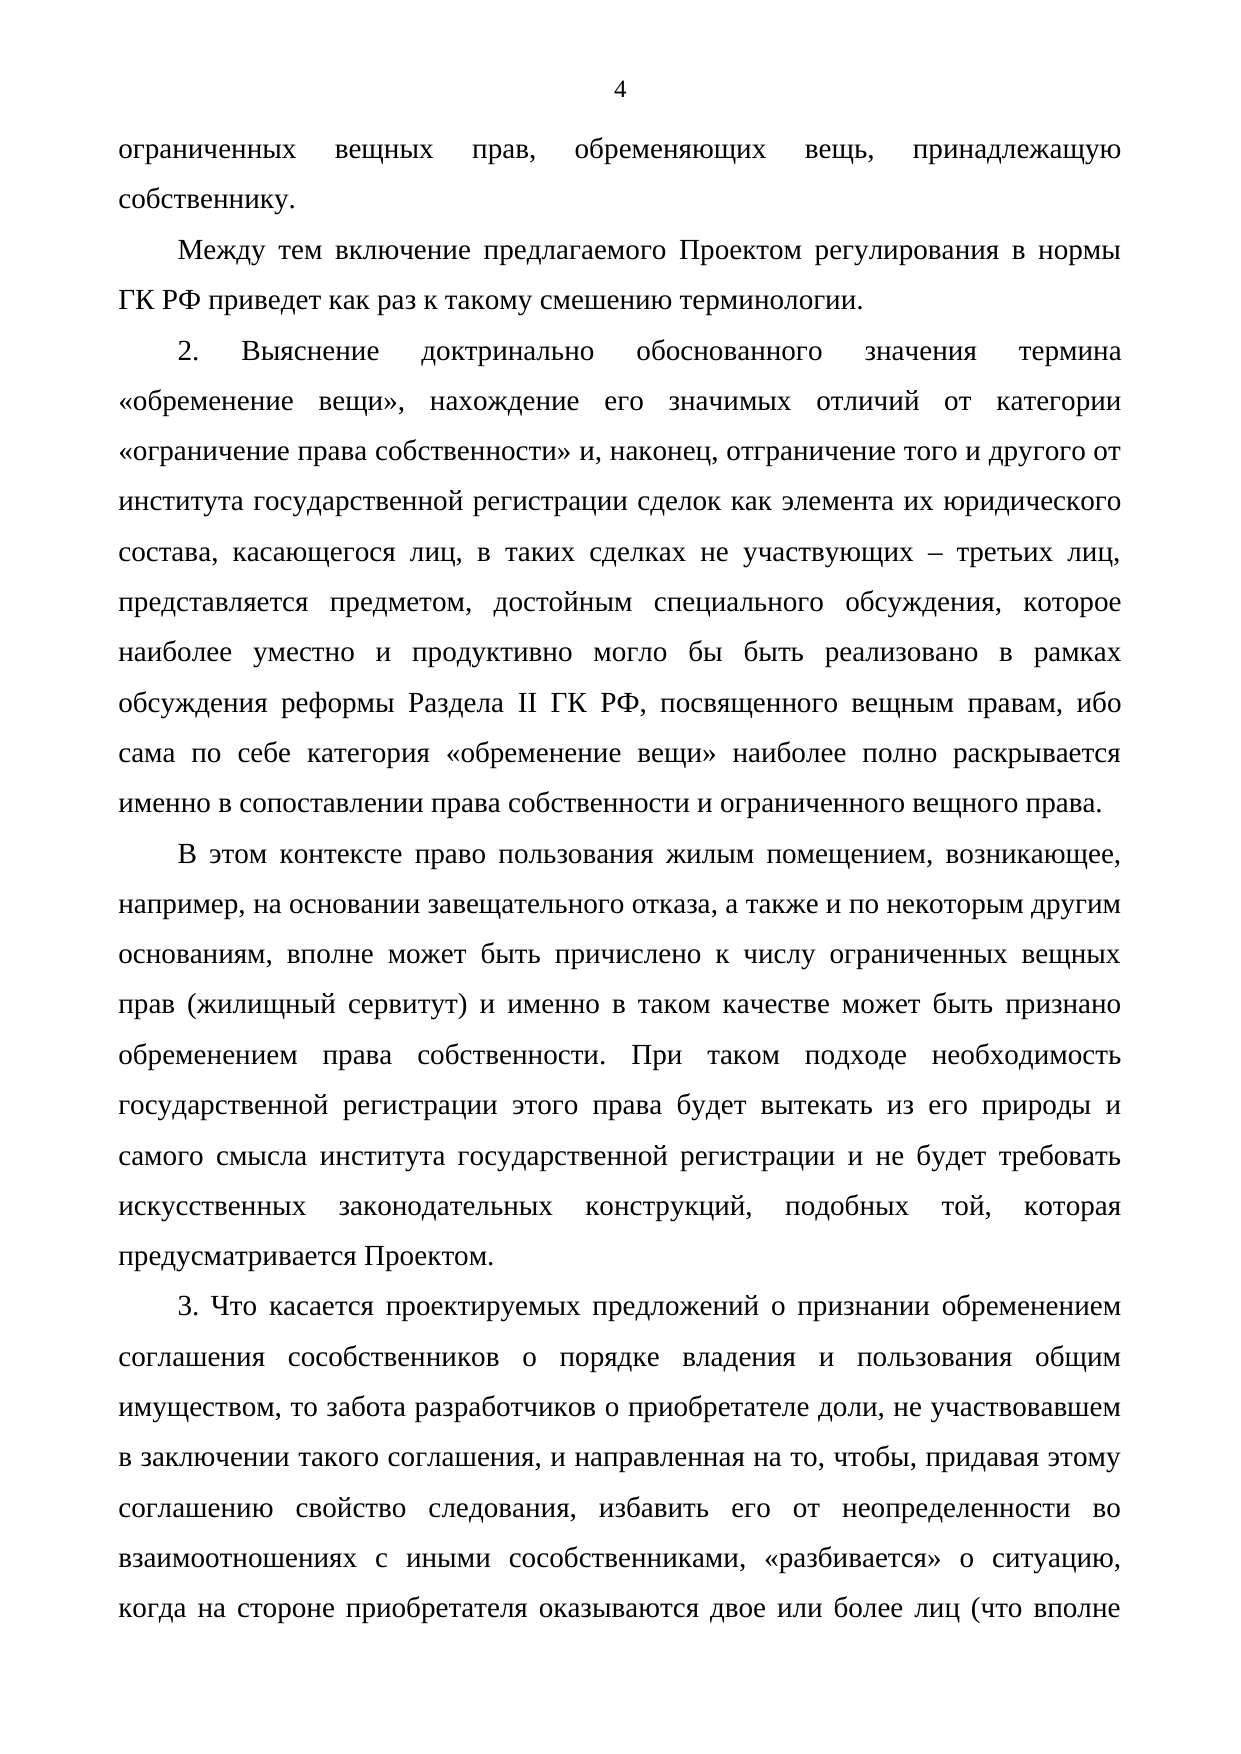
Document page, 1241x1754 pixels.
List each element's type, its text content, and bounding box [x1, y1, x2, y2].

text В этом контексте право пользования жилым помещением, возникающее, например, на основании завещательного отказа, а также и по некоторым другим основаниям, вполне может быть причислено к числу ограниченных вещных прав (жилищный сервитут) и именно в таком качестве может быть признано обременением права собственности. При таком подходе необходимость государственной регистрации этого права будет вытекать из его природы и самого смысла института государственной регистрации и не будет требовать искусственных законодательных конструкций, подобных той, которая предусматривается Проектом. [118, 836, 1122, 1272]
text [118, 131, 1122, 215]
text Между тем включение предлагаемого Проектом регулирования в нормы ГК РФ приведет как раз к такому смешению терминологии. [118, 232, 1122, 316]
text 2. Выяснение доктринально обоснованного значения термина «обременение вещи», нахождение его значимых отличий от категории «ограничение права собственности» и, наконец, отграничение того и другого от института государственной регистрации сделок как элемента их юридического состава, касающегося лиц, в таких сделках не участвующих – третьих лиц, представляется предметом, достойным специального обсуждения, которое наиболее уместно и продуктивно могло бы быть реализовано в рамках обсуждения реформы Раздела II ГК РФ, посвященного вещным правам, ибо сама по себе категория «обременение вещи» наиболее полно раскрывается именно в сопоставлении права собственности и ограниченного вещного права. [118, 333, 1122, 819]
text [118, 1288, 1122, 1624]
